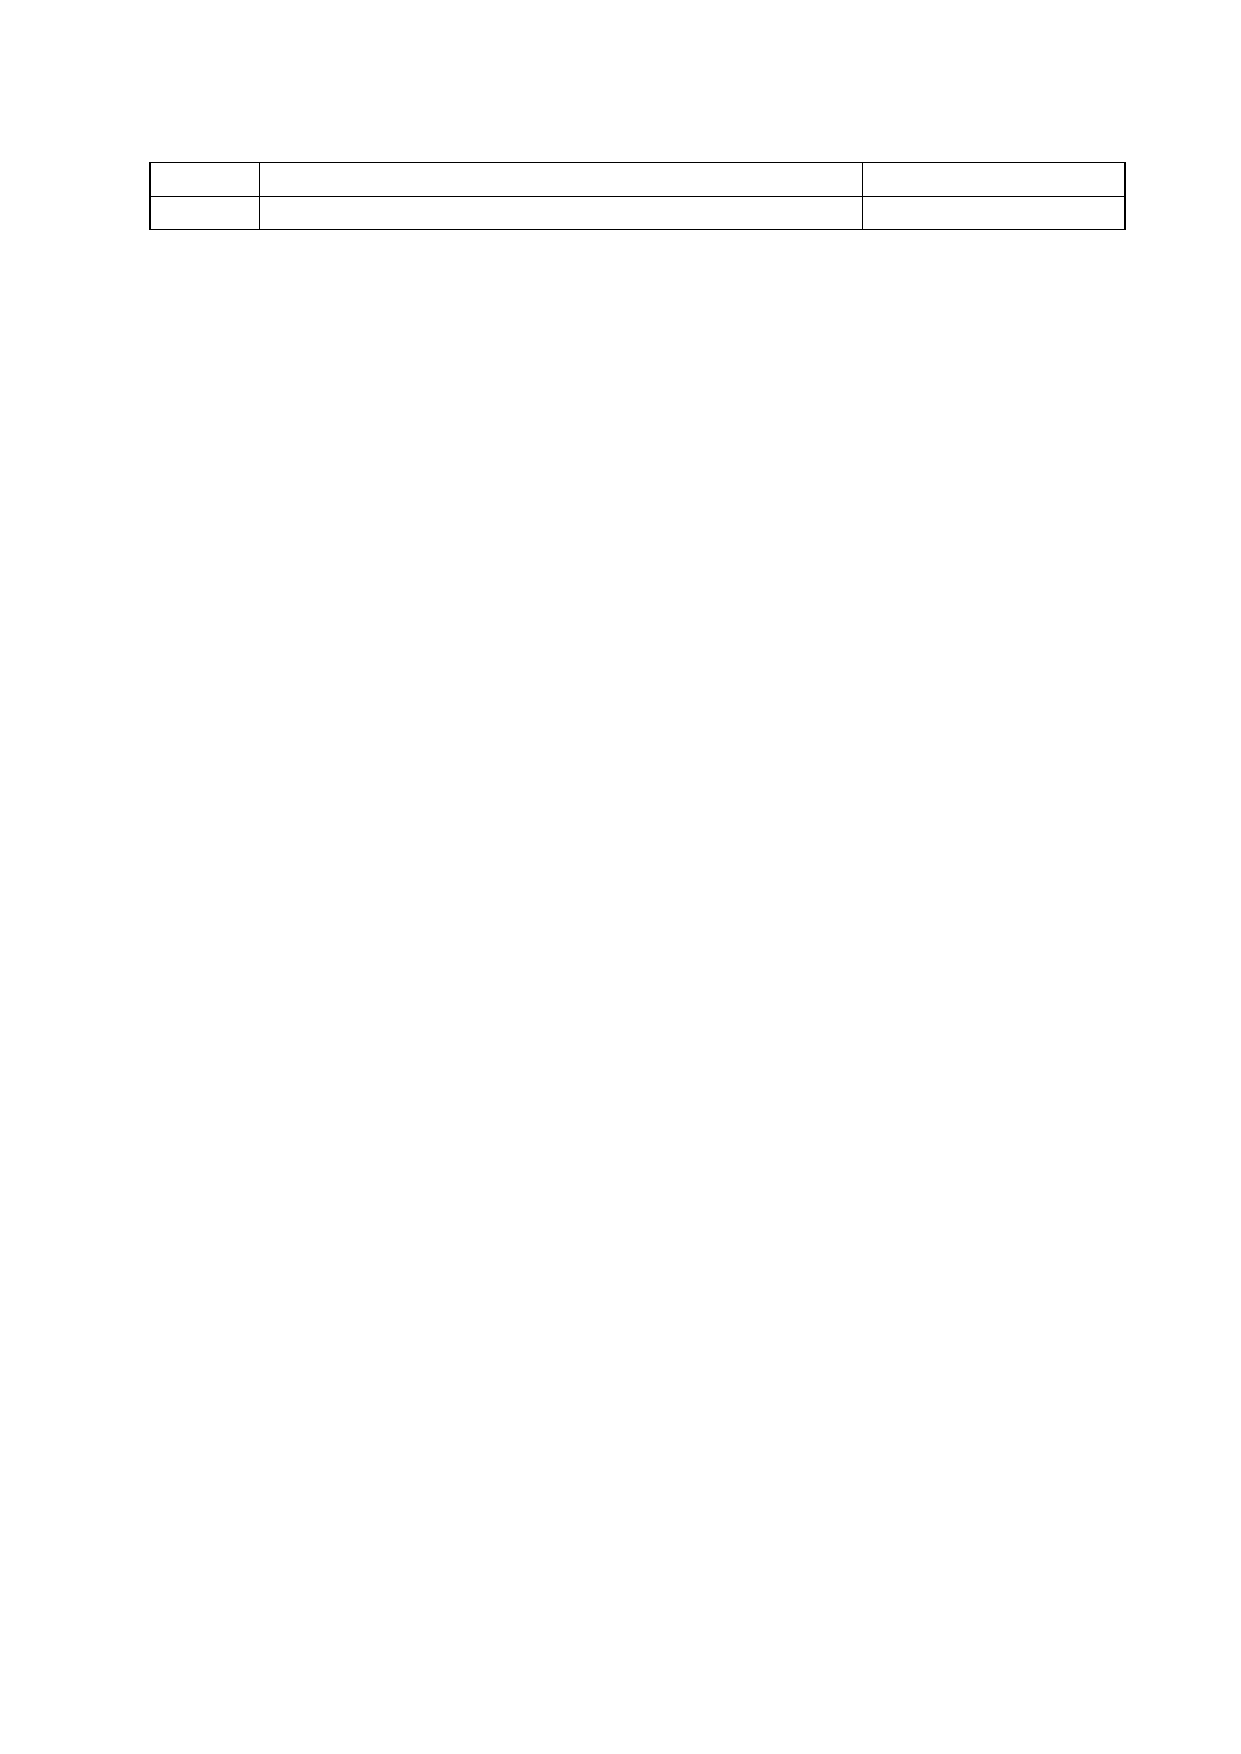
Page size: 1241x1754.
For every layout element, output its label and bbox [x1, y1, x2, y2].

table_cell [151, 163, 259, 196]
table_cell [863, 163, 1124, 196]
table_cell [151, 197, 259, 229]
table_cell [863, 197, 1124, 229]
table_cell [260, 197, 862, 229]
table_cell [260, 163, 862, 196]
